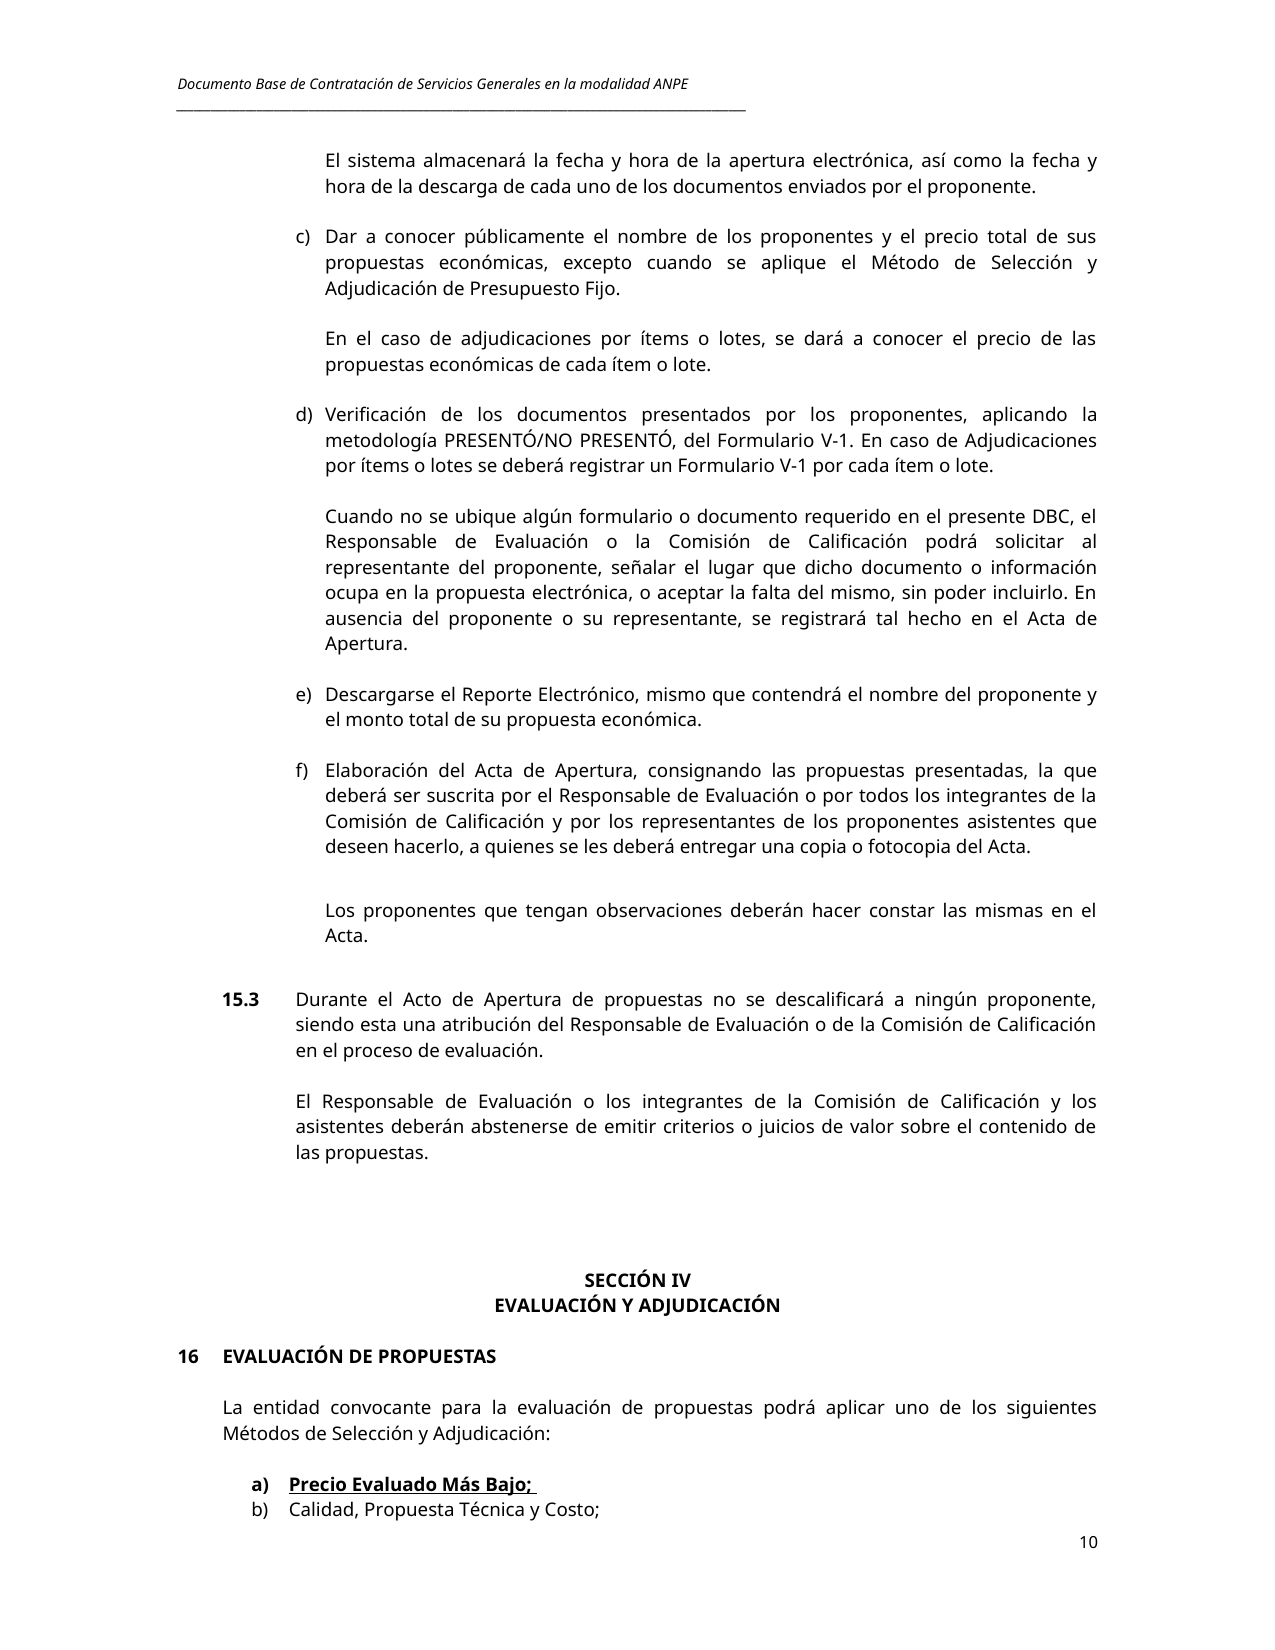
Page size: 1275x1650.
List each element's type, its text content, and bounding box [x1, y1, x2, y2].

title Cuando no se ubique algún formulario o documento requerido en el presente DBC, el Responsable de Evaluación o la Comisión de Calificación podrá solicitar al representante del proponente, señalar el lugar que dicho documento o información ocupa en la propuesta electrónica, o aceptar la falta del mismo, sin poder incluirlo. En ausencia del proponente o su representante, se registrará tal hecho en el Acta de Apertura. [325, 503, 1098, 656]
title Verificación de los documentos presentados por los proponentes, aplicando la metodología PRESENTÓ/NO PRESENTÓ, del Formulario V-1. En caso de Adjudicaciones por ítems o lotes se deberá registrar un Formulario V-1 por cada ítem o lote. [295, 401, 1098, 478]
title Elaboración del Acta de Apertura, consignando las propuestas presentadas, la que deberá ser suscrita por el Responsable de Evaluación o por todos los integrantes de la Comisión de Calificación y por los representantes de los proponentes asistentes que deseen hacerlo, a quienes se les deberá entregar una copia o fotocopia del Acta. [295, 757, 1098, 859]
title Durante el Acto de Apertura de propuestas no se descalificará a ningún proponente, siendo esta una atribución del Responsable de Evaluación o de la Comisión de Calificación en el proceso de evaluación. [222, 986, 1098, 1063]
title Descargarse el Reporte Electrónico, mismo que contendrá el nombre del proponente y el monto total de su propuesta económica. [295, 681, 1098, 732]
text La entidad convocante para la evaluación de propuestas podrá aplicar uno de los siguientes Métodos de Selección y Adjudicación: [222, 1394, 1098, 1446]
title El Responsable de Evaluación o los integrantes de la Comisión de Calificación y los asistentes deberán abstenerse de emitir criterios o juicios de valor sobre el contenido de las propuestas. [295, 1088, 1098, 1165]
list Precio Evaluado Más Bajo; [251, 1471, 1098, 1497]
text SECCIÓN IV [177, 1267, 1098, 1292]
text EVALUACIÓN Y ADJUDICACIÓN [177, 1292, 1098, 1318]
list Calidad, Propuesta Técnica y Costo; [251, 1497, 1098, 1522]
title EVALUACIÓN DE PROPUESTAS [177, 1343, 1098, 1369]
title Los proponentes que tengan observaciones deberán hacer constar las mismas en el Acta. [325, 897, 1098, 948]
title En el caso de adjudicaciones por ítems o lotes, se dará a conocer el precio de las propuestas económicas de cada ítem o lote. [325, 325, 1098, 376]
title El sistema almacenará la fecha y hora de la apertura electrónica, así como la fecha y hora de la descarga de cada uno de los documentos enviados por el proponente. [325, 148, 1098, 199]
title Dar a conocer públicamente el nombre de los proponentes y el precio total de sus propuestas económicas, excepto cuando se aplique el Método de Selección y Adjudicación de Presupuesto Fijo. [295, 224, 1098, 300]
